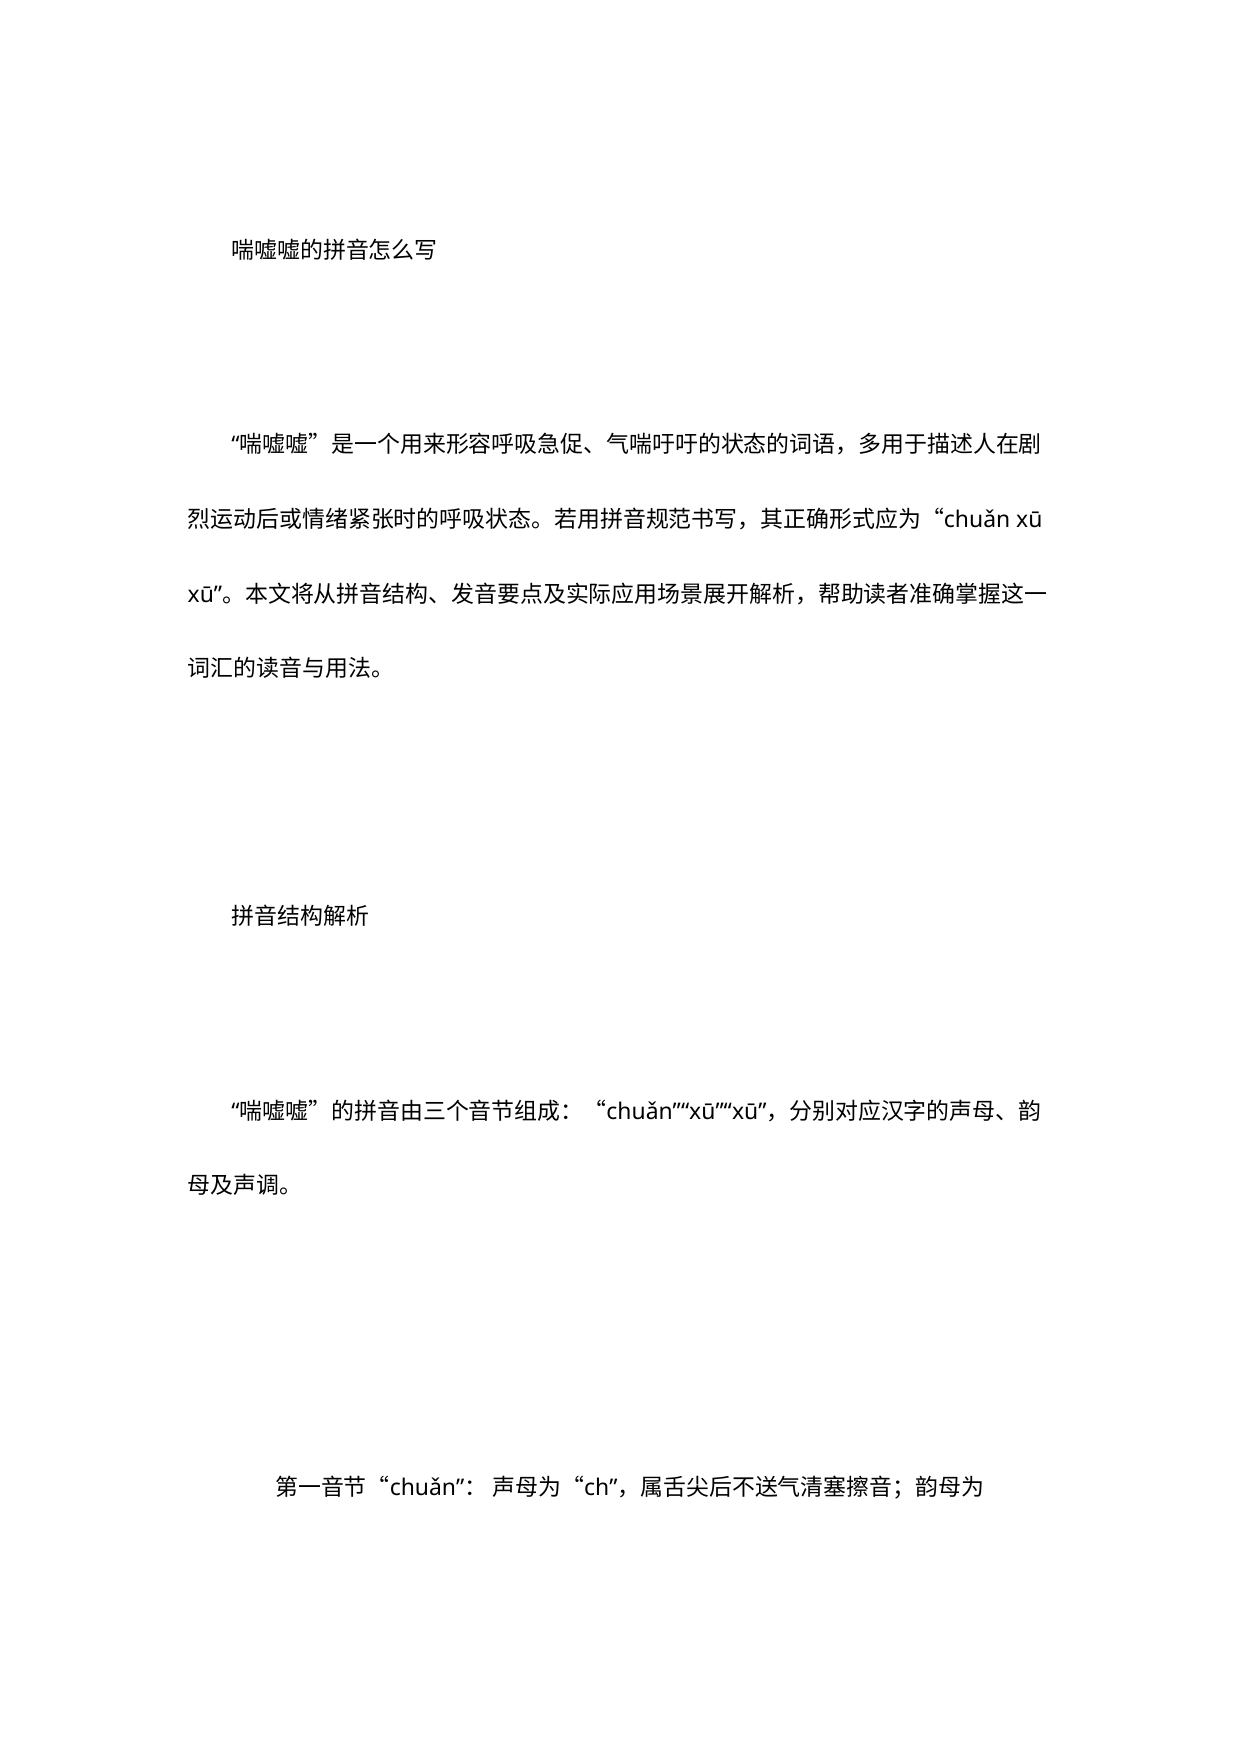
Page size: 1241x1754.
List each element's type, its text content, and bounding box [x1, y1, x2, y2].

text 喘嘘嘘的拼音怎么写 [187, 216, 1053, 281]
text “喘嘘嘘”是一个用来形容呼吸急促、气喘吁吁的状态的词语，多用于描述人在剧烈运动后或情绪紧张时的呼吸状态。若用拼音规范书写，其正确形式应为“chuǎn xū xū”。本文将从拼音结构、发音要点及实际应用场景展开解析，帮助读者准确掌握这一词汇的读音与用法。 [187, 410, 1053, 699]
text “喘嘘嘘”的拼音由三个音节组成：“chuǎn”“xū”“xū”，分别对应汉字的声母、韵母及声调。 [187, 1077, 1053, 1216]
text 拼音结构解析 [187, 882, 1053, 947]
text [187, 1453, 1053, 1518]
